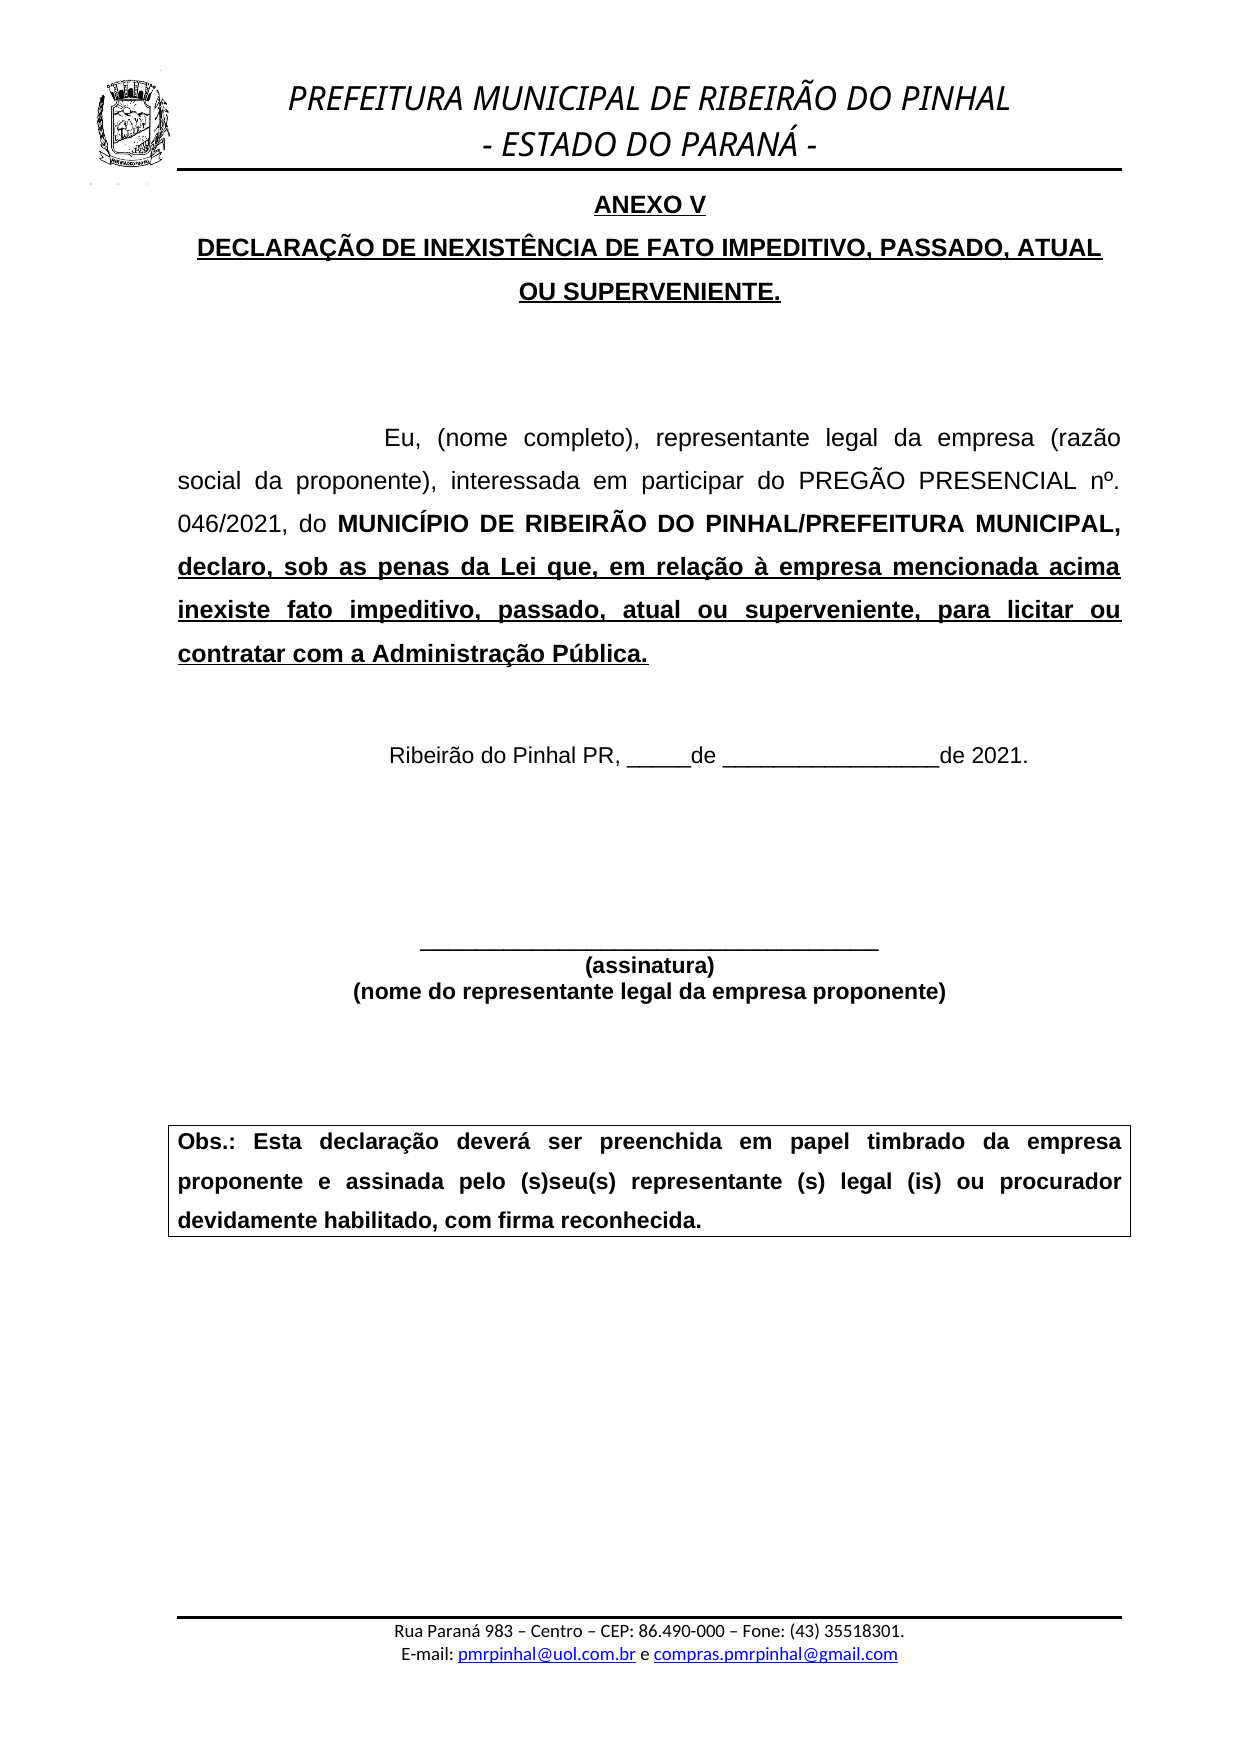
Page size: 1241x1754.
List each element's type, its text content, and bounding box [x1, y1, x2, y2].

title ANEXO V [177, 190, 1122, 219]
text Eu, (nome completo), representante legal da empresa (razão social da proponente), interessada em participar do PREGÃO PRESENCIAL nº. 046/2021, do MUNICÍPIO DE RIBEIRÃO DO PINHAL/PREFEITURA MUNICIPAL, declaro, sob as penas da Lei que, em relação à empresa mencionada acima inexiste fato impeditivo, passado, atual ou superveniente, para licitar ou contratar com a Administração Pública. [177, 621, 1122, 667]
text (assinatura) [177, 952, 1122, 978]
text _________________________________ [177, 923, 1122, 952]
text (nome do representante legal da empresa proponente) [177, 978, 1122, 1004]
text Eu, (nome completo), representante legal da empresa (razão social da proponente), interessada em participar do PREGÃO PRESENCIAL nº. 046/2021, do MUNICÍPIO DE RIBEIRÃO DO PINHAL/PREFEITURA MUNICIPAL, declaro, sob as penas da Lei que, em relação à empresa mencionada acima inexiste fato impeditivo, passado, atual ou superveniente, para licitar ou contratar com a Administração Pública. [177, 423, 1122, 620]
title DECLARAÇÃO DE INEXISTÊNCIA DE FATO IMPEDITIVO, PASSADO, ATUAL OU SUPERVENIENTE. [177, 233, 1122, 305]
text Obs.: Esta declaração deverá ser preenchida em papel timbrado da empresa proponente e assinada pelo (s)seu(s) representante (s) legal (is) ou procurador devidamente habilitado, com firma reconhecida. [169, 1126, 1130, 1236]
text Ribeirão do Pinhal PR, _____de _________________de 2021. [295, 742, 1122, 768]
picture [83, 65, 186, 185]
